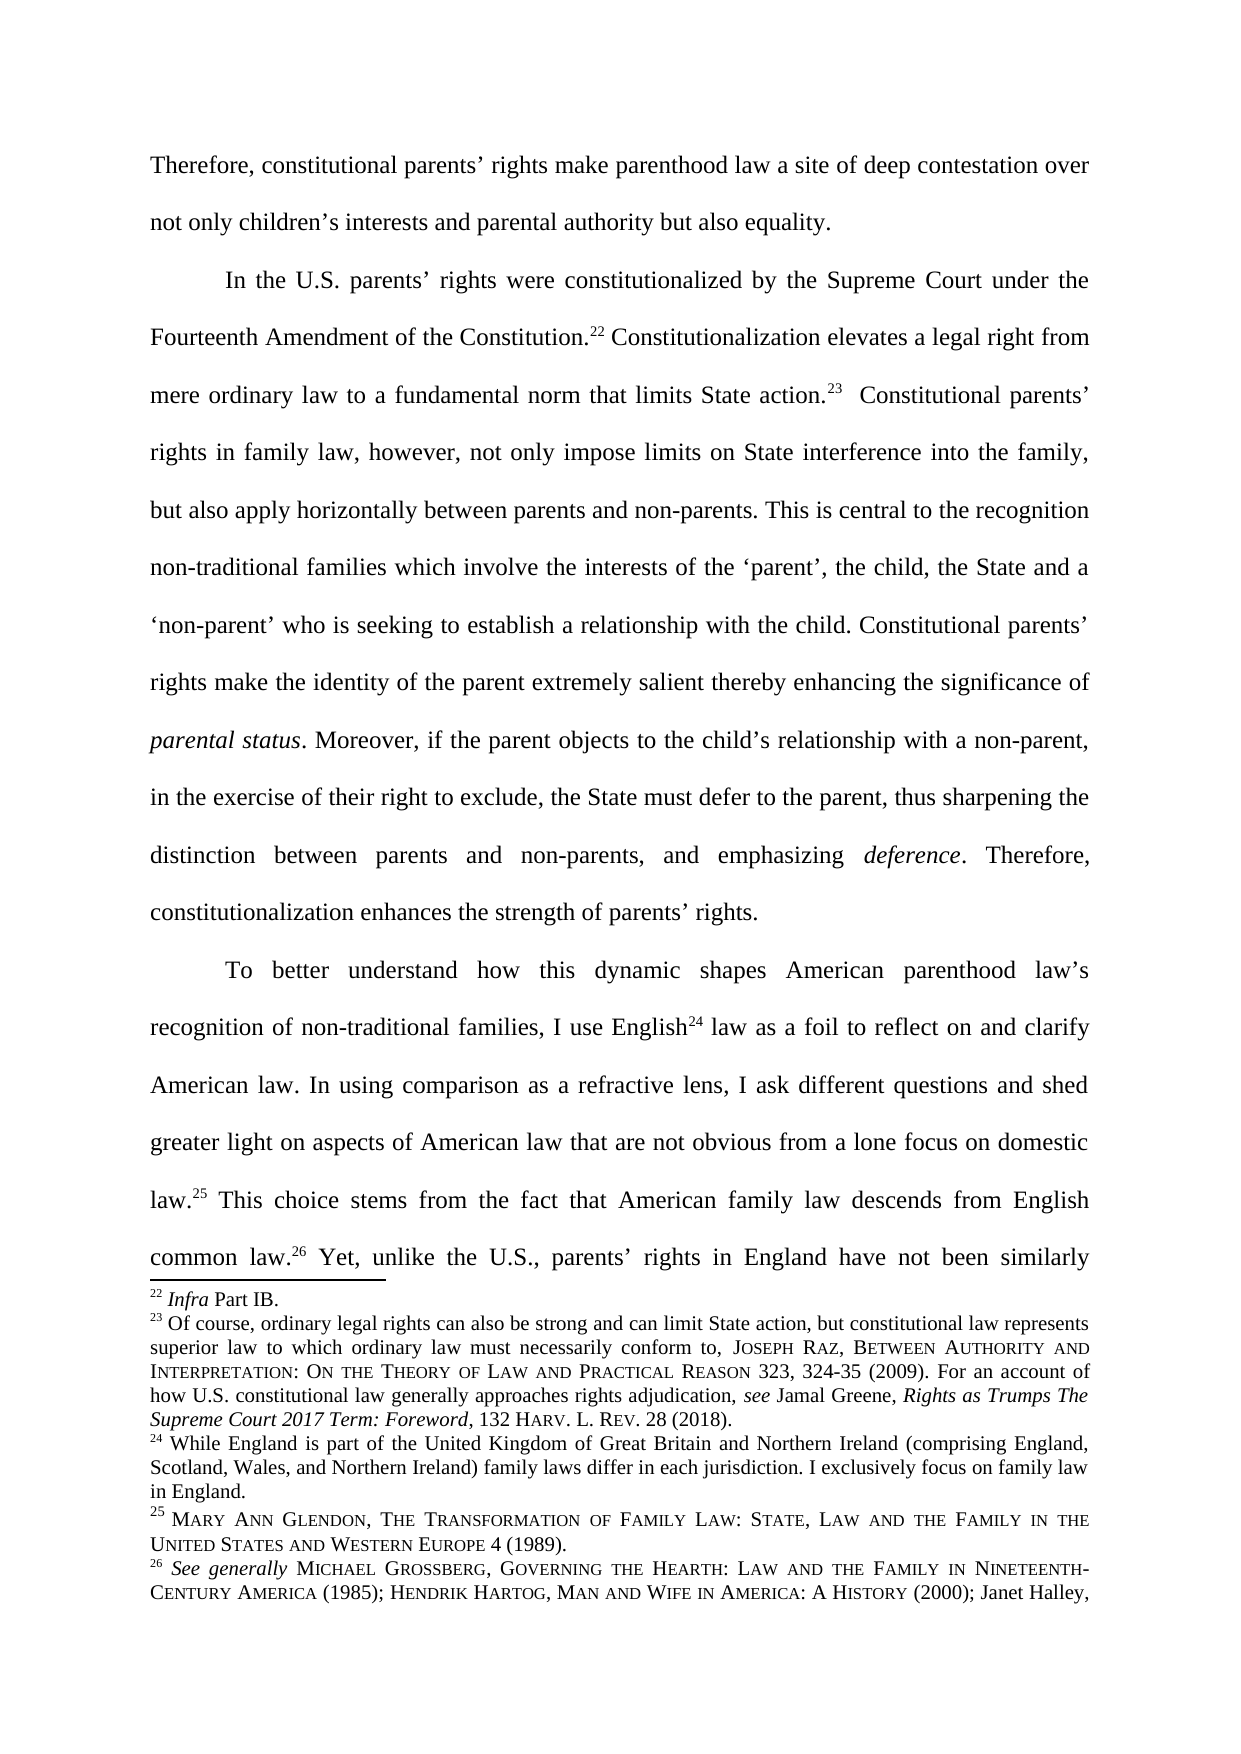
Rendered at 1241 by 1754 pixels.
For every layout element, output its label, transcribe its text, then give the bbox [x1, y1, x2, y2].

text I fill this glaring gap by arguing that constitutional parents’ rights have important implications for how parenthood law evolves to recognize non-traditional families. In such families, apart from the ‘parent,’ who is generally a biological parent, there is always a ‘non-parent,’ often a non-biological parent or a third party, who seeks a relationship with the child. The constitutionalization of parents’ rights, which includes the right to exclude non-parents, raises the stakes of parental recognition and makes it harder to allocate parental rights and responsibilities, such as custody and visitation, to non-parents. However, constitutional law also situates parenthood as an exclusive status, leading to a focus on the expansion of parental statuses to recognize ‘non-parents’ as ‘parents’ in non-traditional families. Consequently, parenthood, perhaps counterintuitively, also becomes more inclusive. Therefore, constitutional parents’ rights make parenthood law a site of deep contestation over not only children’s interests and parental authority but also equality. [150, 150, 1090, 236]
text In the U.S. parents’ rights were constitutionalized by the Supreme Court under the Fourteenth Amendment of the Constitution. Constitutionalization elevates a legal right from mere ordinary law to a fundamental norm that limits State action. Constitutional parents’ rights in family law, however, not only impose limits on State interference into the family, but also apply horizontally between parents and non-parents. This is central to the recognition non-traditional families which involve the interests of the ‘parent’, the child, the State and a ‘non-parent’ who is seeking to establish a relationship with the child. Constitutional parents’ rights make the identity of the parent extremely salient thereby enhancing the significance of parental status. Moreover, if the parent objects to the child’s relationship with a non-parent, in the exercise of their right to exclude, the State must defer to the parent, thus sharpening the distinction between parents and non-parents, and emphasizing deference. Therefore, constitutionalization enhances the strength of parents’ rights. [150, 265, 1090, 926]
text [150, 955, 1090, 1271]
